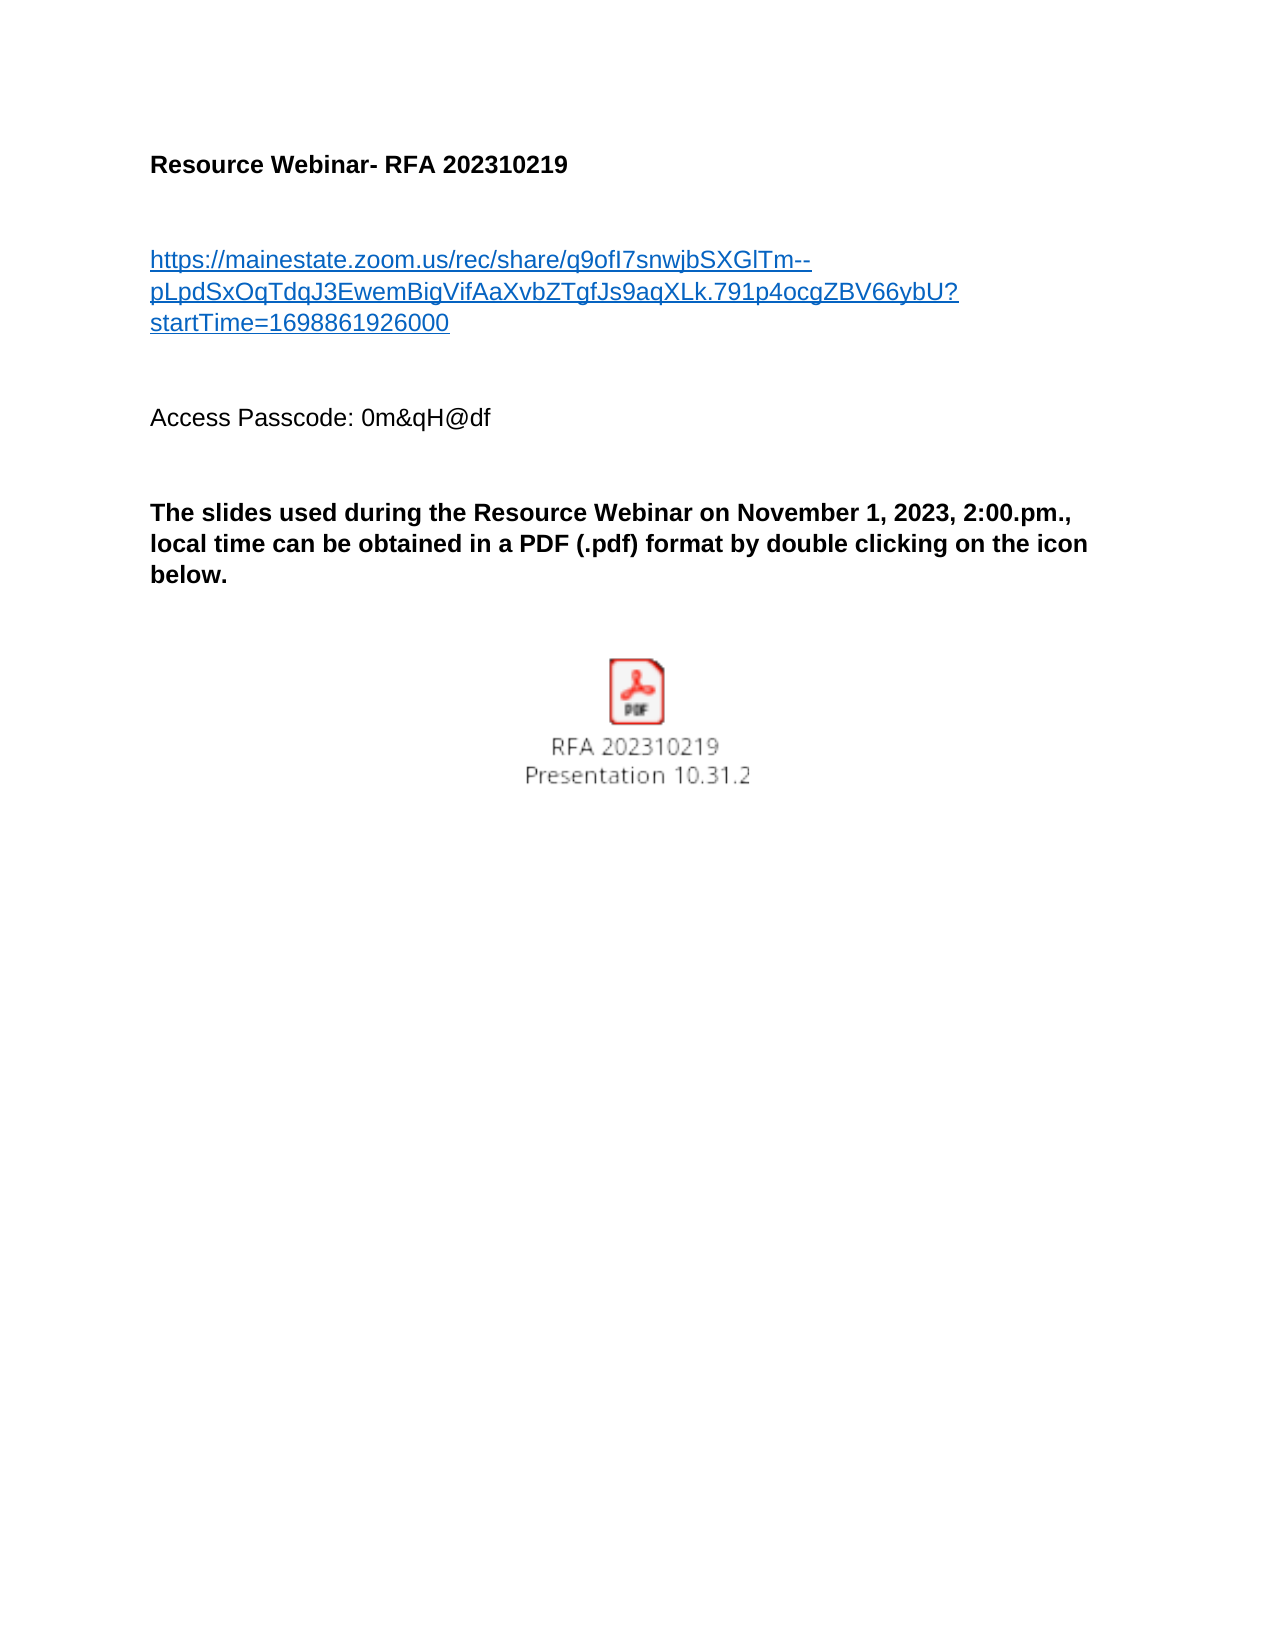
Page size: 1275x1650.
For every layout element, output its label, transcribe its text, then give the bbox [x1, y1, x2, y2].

text https://mainestate.zoom.us/rec/share/q9ofI7snwjbSXGlTm--pLpdSxOqTdqJ3EwemBigVifAaXvbZTgfJs9aqXLk.791p4ocgZBV66ybU?startTime=1698861926000 [150, 245, 1125, 336]
text Resource Webinar- RFA 202310219 [150, 150, 1125, 179]
text Access Passcode: 0m&qH@df [150, 403, 1125, 432]
text The slides used during the Resource Webinar on November 1, 2023, 2:00.pm., local time can be obtained in a PDF (.pdf) format by double clicking on the icon below. [150, 498, 1125, 589]
